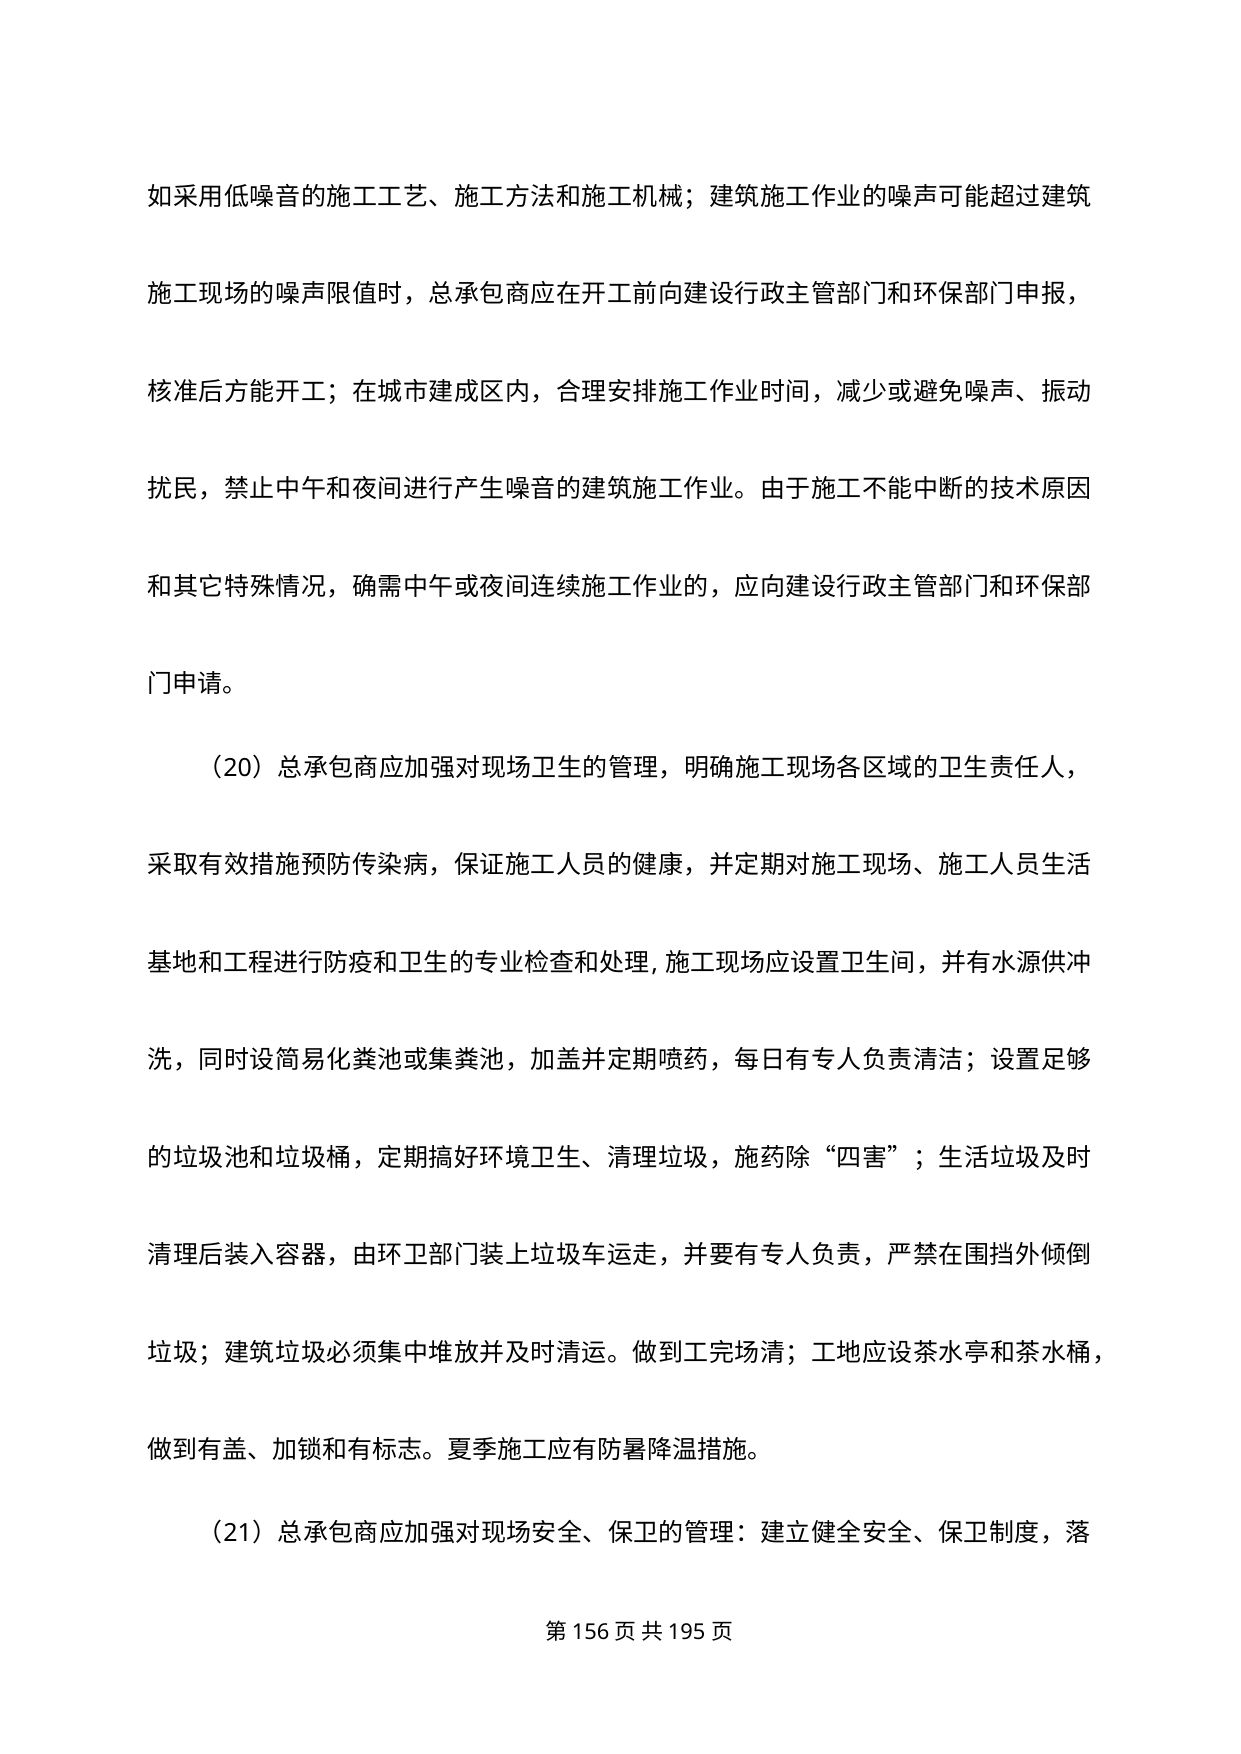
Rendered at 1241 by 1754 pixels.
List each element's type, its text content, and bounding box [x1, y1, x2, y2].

text （20）总承包商应加强对现场卫生的管理，明确施工现场各区域的卫生责任人，采取有效措施预防传染病，保证施工人员的健康，并定期对施工现场、施工人员生活基地和工程进行防疫和卫生的专业检查和处理, 施工现场应设置卫生间，并有水源供冲洗，同时设简易化粪池或集粪池，加盖并定期喷药，每日有专人负责清洁；设置足够的垃圾池和垃圾桶，定期搞好环境卫生、清理垃圾，施药除“四害”；生活垃圾及时清理后装入容器，由环卫部门装上垃圾车运走，并要有专人负责，严禁在围挡外倾倒垃圾；建筑垃圾必须集中堆放并及时清运。做到工完场清；工地应设茶水亭和茶水桶，做到有盖、加锁和有标志。夏季施工应有防暑降温措施。 [148, 733, 1093, 1480]
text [148, 162, 1093, 714]
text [148, 1498, 1093, 1563]
